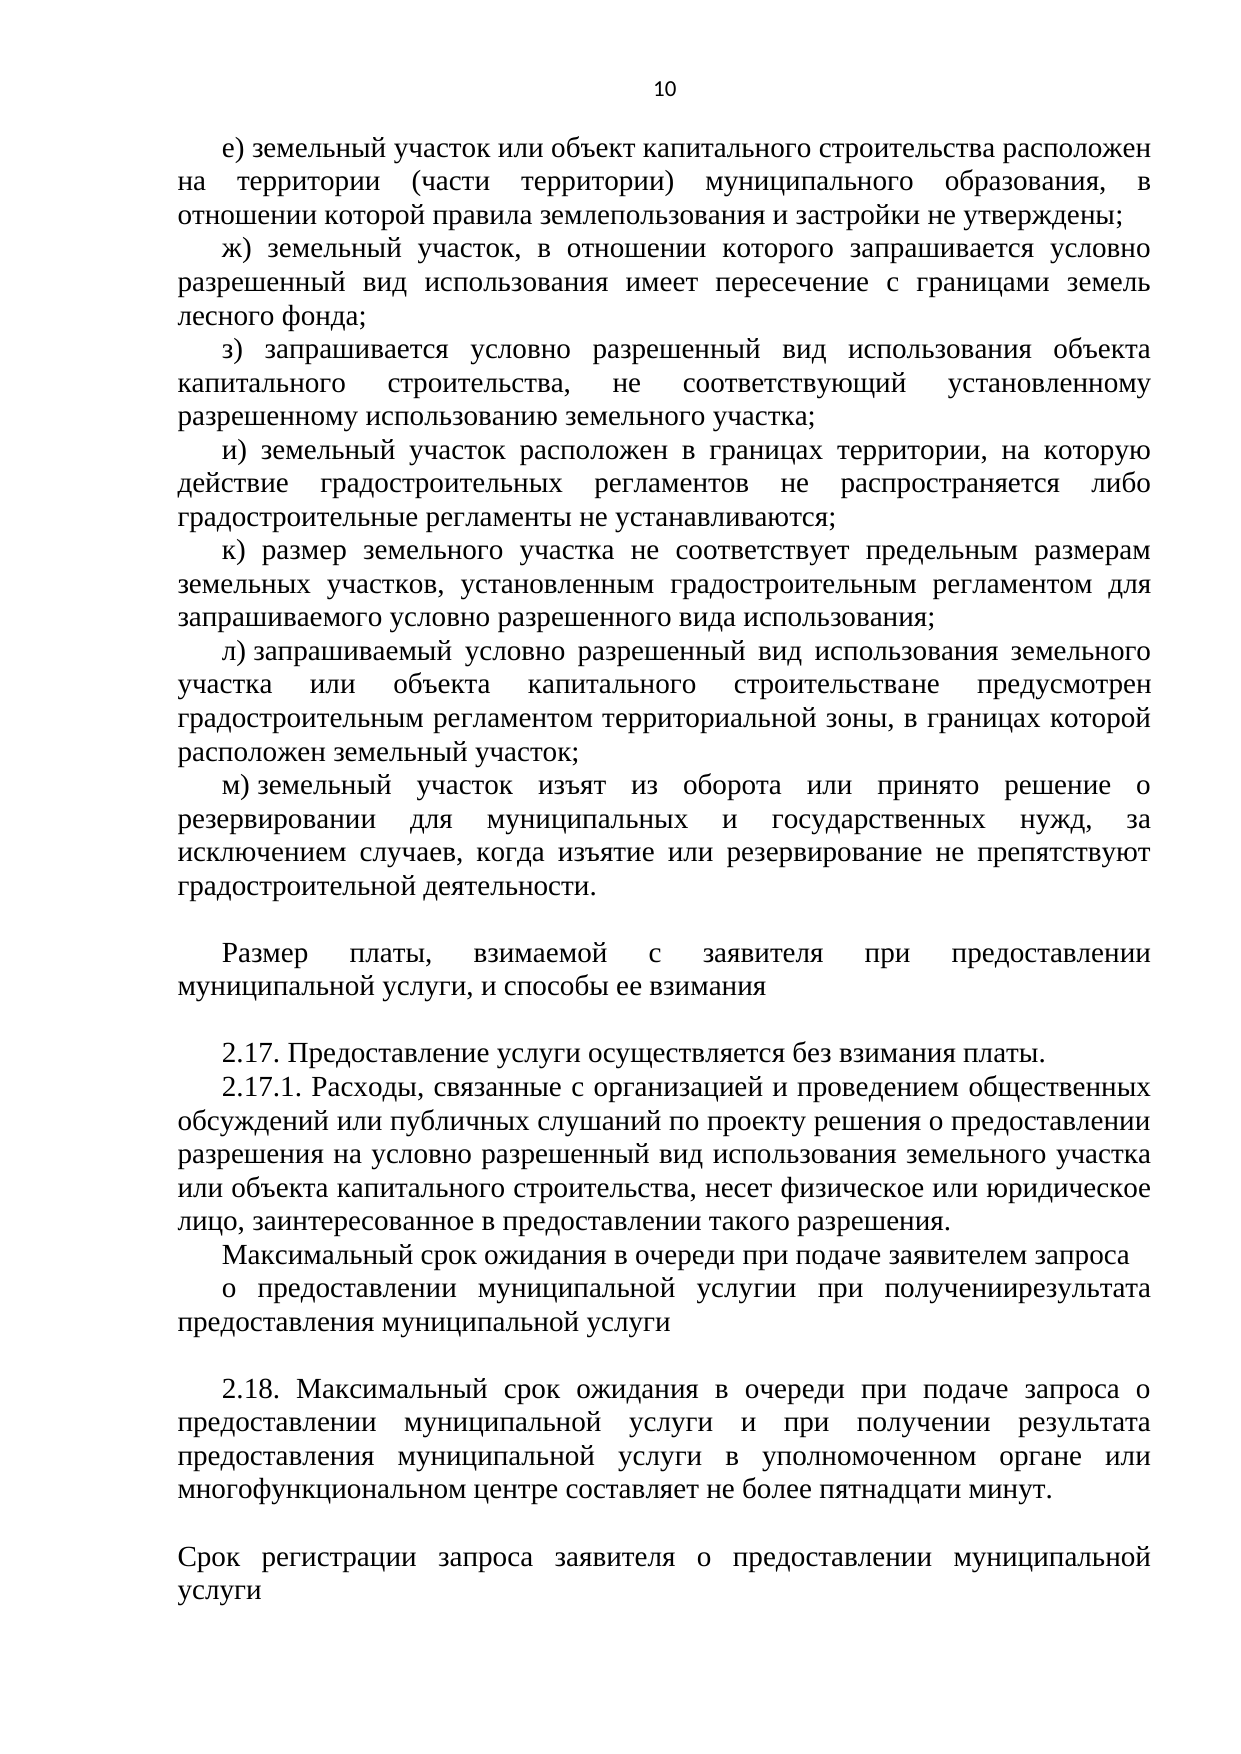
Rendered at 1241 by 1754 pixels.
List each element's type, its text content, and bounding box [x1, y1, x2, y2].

text к) размер земельного участка не соответствует предельным размерам земельных участков, установленным градостроительным регламентом для запрашиваемого условно разрешенного вида использования; [177, 532, 1152, 633]
text ж) земельный участок, в отношении которого запрашивается условно разрешенный вид использования имеет пересечение с границами земель лесного фонда; [177, 231, 1152, 331]
text л) запрашиваемый условно разрешенный вид использования земельного участка или объекта капитального строительстване предусмотрен градостроительным регламентом территориальной зоны, в границах которой расположен земельный участок; [177, 633, 1152, 767]
text 2.17. Предоставление услуги осуществляется без взимания платы. [177, 1036, 1152, 1069]
text Срок регистрации запроса заявителя о предоставлении муниципальной услуги [177, 1539, 1152, 1606]
text и) земельный участок расположен в границах территории, на которую действие градостроительных регламентов не распространяется либо градостроительные регламенты не устанавливаются; [177, 432, 1152, 532]
text Максимальный срок ожидания в очереди при подаче заявителем запроса [177, 1237, 1152, 1270]
text 2.17.1. Расходы, связанные с организацией и проведением общественных обсуждений или публичных слушаний по проекту решения о предоставлении разрешения на условно разрешенный вид использования земельного участка или объекта капитального строительства, несет физическое или юридическое лицо, заинтересованное в предоставлении такого разрешения. [177, 1069, 1152, 1237]
text з) запрашивается условно разрешенный вид использования объекта капитального строительства, не соответствующий установленному разрешенному использованию земельного участка; [177, 331, 1152, 432]
text м) земельный участок изъят из оборота или принято решение о резервировании для муниципальных и государственных нужд, за исключением случаев, когда изъятие или резервирование не препятствуют градостроительной деятельности. [177, 767, 1152, 901]
text 2.18. Максимальный срок ожидания в очереди при подаче запроса о предоставлении муниципальной услуги и при получении результата предоставления муниципальной услуги в уполномоченном органе или многофункциональном центре составляет не более пятнадцати минут. [177, 1371, 1152, 1505]
text е) земельный участок или объект капитального строительства расположен на территории (части территории) муниципального образования, в отношении которой правила землепользования и застройки не утверждены; [177, 130, 1152, 231]
text о предоставлении муниципальной услугии при получениирезультата предоставления муниципальной услуги [177, 1270, 1152, 1337]
text Размер платы, взимаемой с заявителя при предоставлении муниципальной услуги, и способы ее взимания [177, 935, 1152, 1002]
